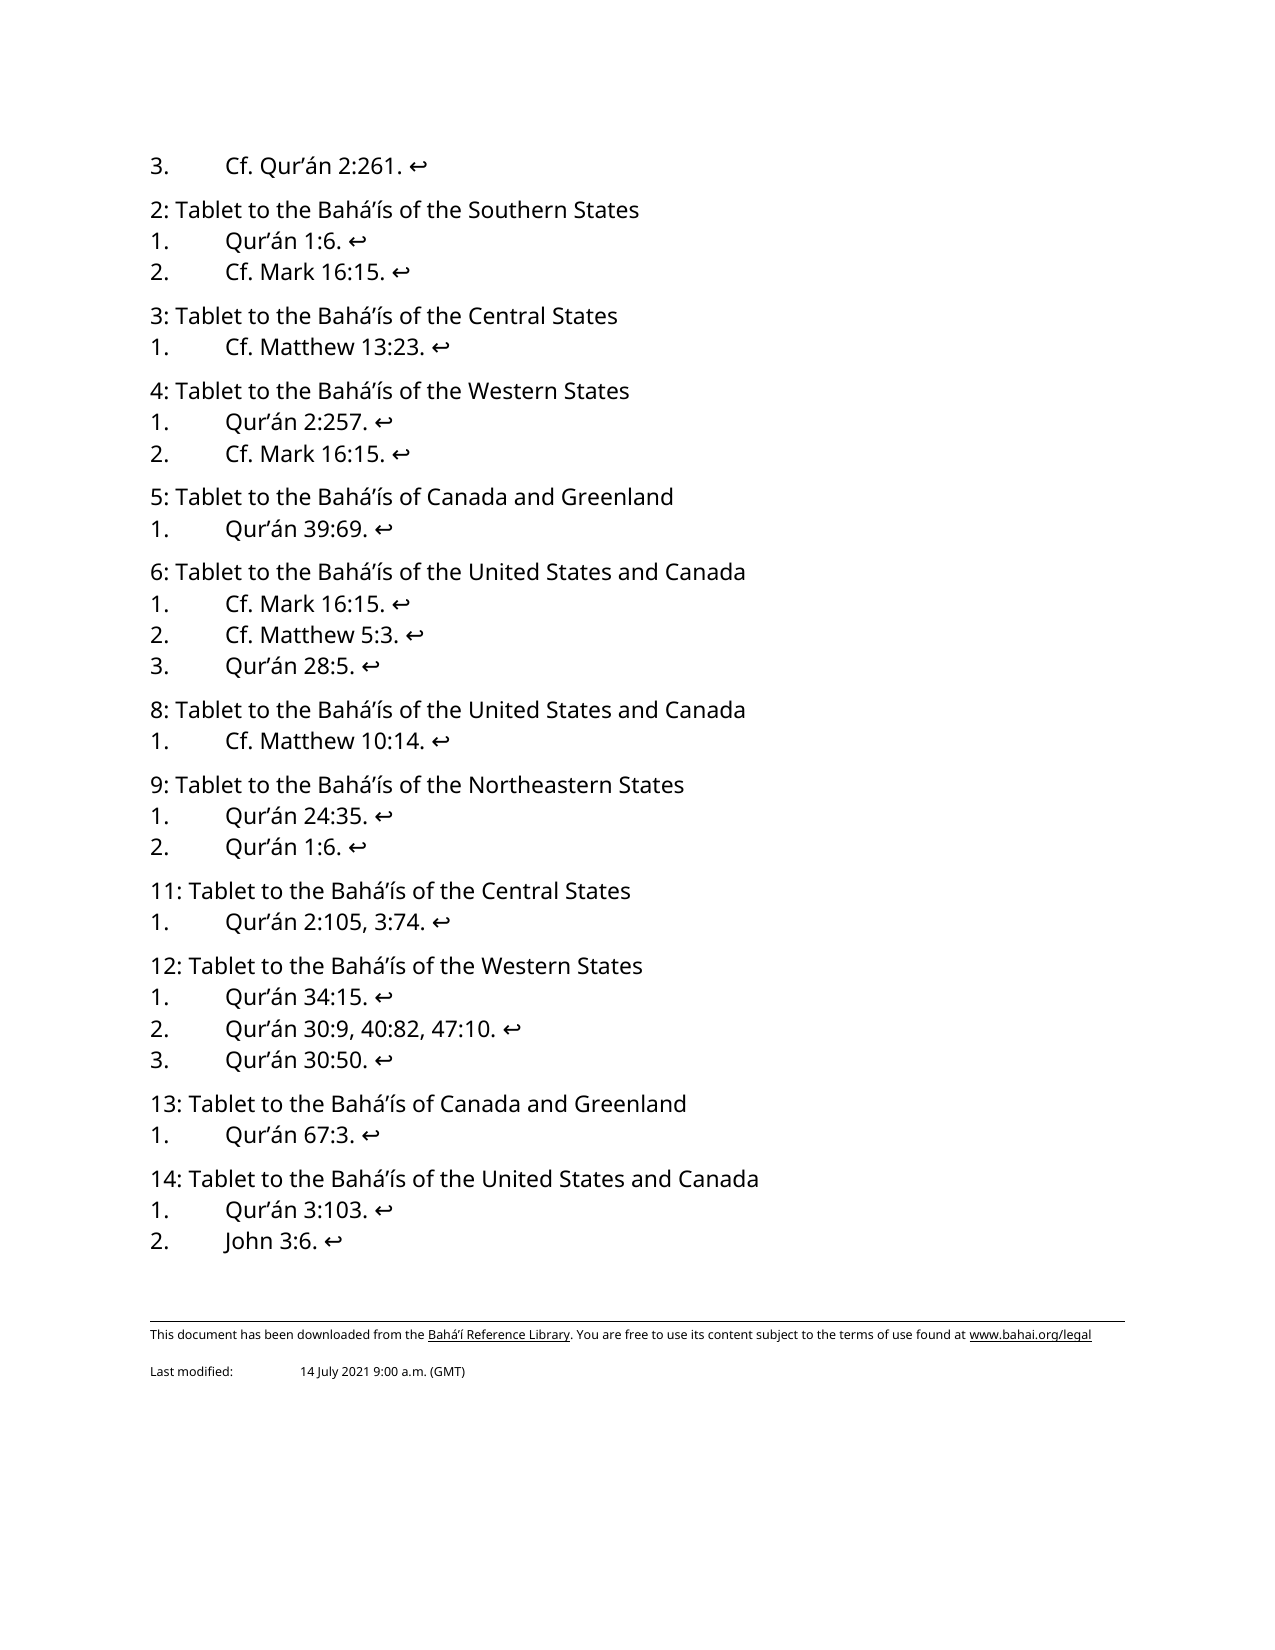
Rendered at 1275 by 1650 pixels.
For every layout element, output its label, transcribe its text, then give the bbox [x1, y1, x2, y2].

list Qur’án 3:103. ↩ [150, 1194, 1125, 1225]
text 4: Tablet to the Bahá’ís of the Western States [150, 375, 1125, 406]
text 14: Tablet to the Bahá’ís of the United States and Canada [150, 1162, 1125, 1194]
text 11: Tablet to the Bahá’ís of the Central States [150, 875, 1125, 906]
list Qur’án 30:9, 40:82, 47:10. ↩ [150, 1012, 1125, 1044]
list Qur’án 67:3. ↩ [150, 1119, 1125, 1150]
list Cf. Mark 16:15. ↩ [150, 437, 1125, 469]
list Qur’án 2:105, 3:74. ↩ [150, 906, 1125, 937]
list Cf. Qur’án 2:261. ↩ [150, 150, 1125, 181]
list John 3:6. ↩ [150, 1225, 1125, 1256]
text This document has been downloaded from the Bahá’í Reference Library. You are free to use its content subject to the terms of use found at www.bahai.org/legal [150, 1326, 1125, 1343]
text 5: Tablet to the Bahá’ís of Canada and Greenland [150, 481, 1125, 512]
list Cf. Mark 16:15. ↩ [150, 587, 1125, 619]
text 8: Tablet to the Bahá’ís of the United States and Canada [150, 694, 1125, 725]
list Qur’án 39:69. ↩ [150, 512, 1125, 544]
text 9: Tablet to the Bahá’ís of the Northeastern States [150, 769, 1125, 800]
list Cf. Mark 16:15. ↩ [150, 256, 1125, 287]
list Qur’án 24:35. ↩ [150, 800, 1125, 831]
list Cf. Matthew 5:3. ↩ [150, 619, 1125, 650]
text 3: Tablet to the Bahá’ís of the Central States [150, 300, 1125, 331]
list Cf. Matthew 10:14. ↩ [150, 725, 1125, 756]
list Cf. Matthew 13:23. ↩ [150, 331, 1125, 362]
text Last modified: 14 July 2021 9:00 a.m. (GMT) [150, 1363, 1125, 1380]
list Qur’án 1:6. ↩ [150, 831, 1125, 862]
text 6: Tablet to the Bahá’ís of the United States and Canada [150, 556, 1125, 587]
list Qur’án 30:50. ↩ [150, 1044, 1125, 1075]
list Qur’án 1:6. ↩ [150, 225, 1125, 256]
list Qur’án 28:5. ↩ [150, 650, 1125, 681]
text 12: Tablet to the Bahá’ís of the Western States [150, 950, 1125, 981]
list Qur’án 34:15. ↩ [150, 981, 1125, 1012]
text 2: Tablet to the Bahá’ís of the Southern States [150, 194, 1125, 225]
text 13: Tablet to the Bahá’ís of Canada and Greenland [150, 1087, 1125, 1119]
list Qur’án 2:257. ↩ [150, 406, 1125, 437]
